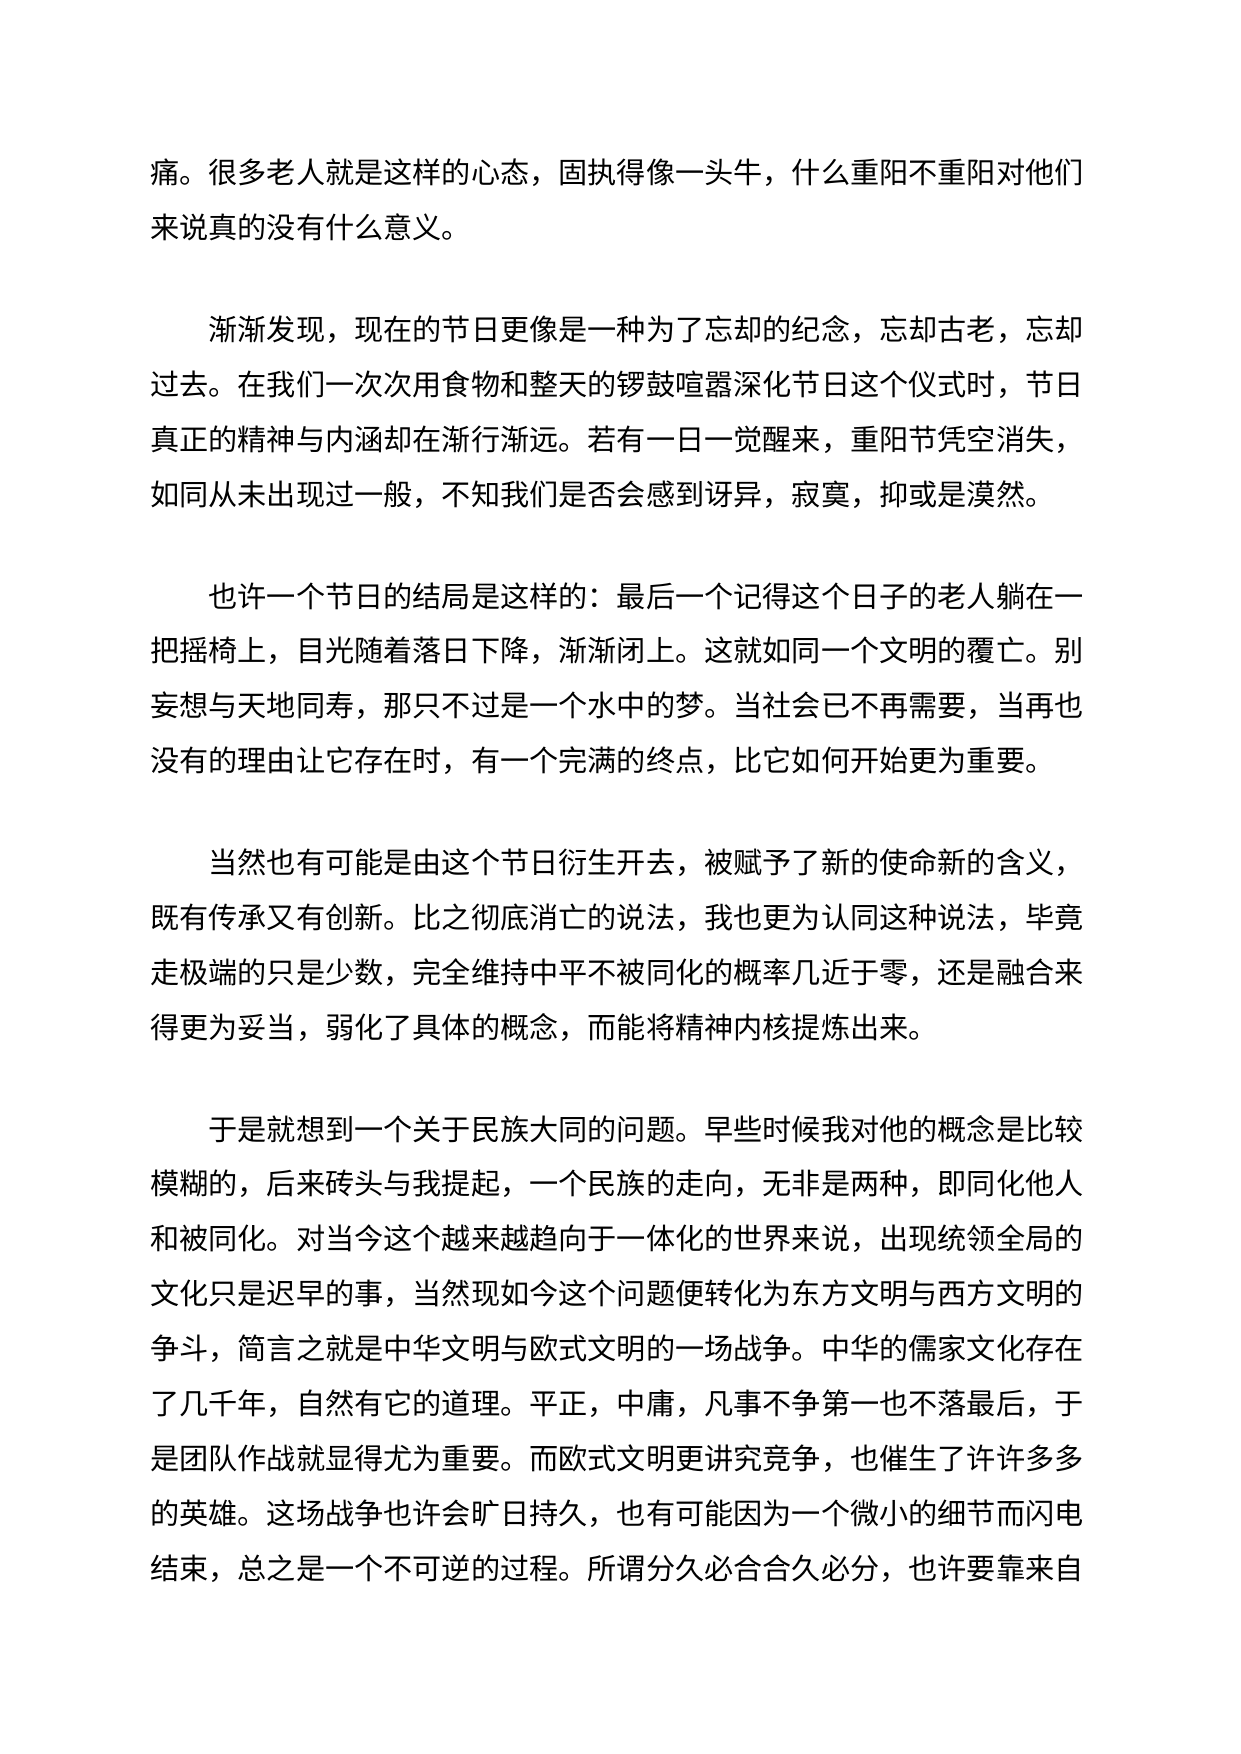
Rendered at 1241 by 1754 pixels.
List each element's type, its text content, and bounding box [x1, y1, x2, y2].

text 也许一个节日的结局是这样的：最后一个记得这个日子的老人躺在一把摇椅上，目光随着落日下降，渐渐闭上。这就如同一个文明的覆亡。别妄想与天地同寿，那只不过是一个水中的梦。当社会已不再需要，当再也没有的理由让它存在时，有一个完满的终点，比它如何开始更为重要。 [150, 573, 1090, 780]
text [150, 150, 1090, 247]
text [150, 1106, 1090, 1587]
text 渐渐发现，现在的节日更像是一种为了忘却的纪念，忘却古老，忘却过去。在我们一次次用食物和整天的锣鼓喧嚣深化节日这个仪式时，节日真正的精神与内涵却在渐行渐远。若有一日一觉醒来，重阳节凭空消失，如同从未出现过一般，不知我们是否会感到讶异，寂寞，抑或是漠然。 [150, 307, 1090, 514]
text 当然也有可能是由这个节日衍生开去，被赋予了新的使命新的含义，既有传承又有创新。比之彻底消亡的说法，我也更为认同这种说法，毕竟走极端的只是少数，完全维持中平不被同化的概率几近于零，还是融合来得更为妥当，弱化了具体的概念，而能将精神内核提炼出来。 [150, 839, 1090, 1047]
